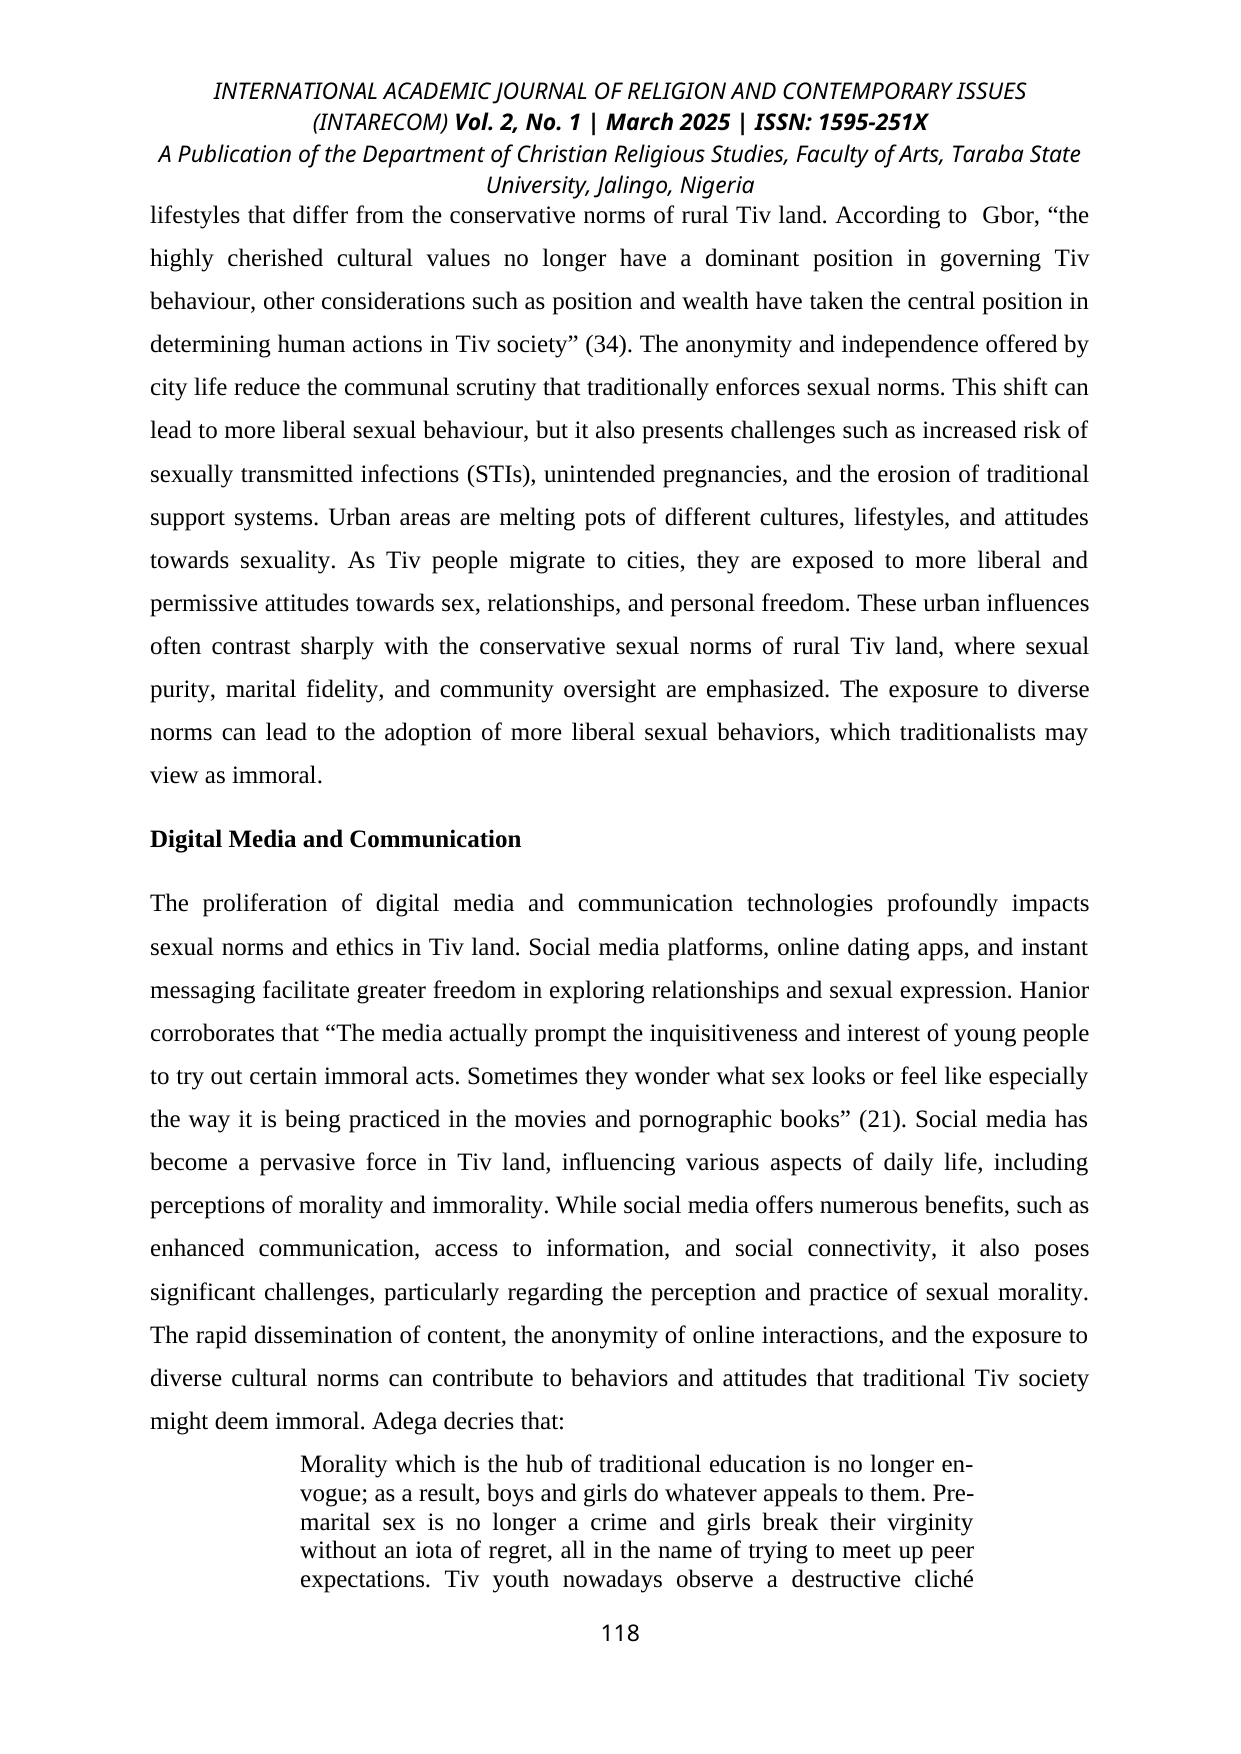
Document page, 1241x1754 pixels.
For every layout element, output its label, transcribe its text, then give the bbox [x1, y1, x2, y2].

text The proliferation of digital media and communication technologies profoundly impacts sexual norms and ethics in Tiv land. Social media platforms, online dating apps, and instant messaging facilitate greater freedom in exploring relationships and sexual expression. Hanior corroborates that “The media actually prompt the inquisitiveness and interest of young people to try out certain immoral acts. Sometimes they wonder what sex looks or feel like especially the way it is being practiced in the movies and pornographic books” (21). Social media has become a pervasive force in Tiv land, influencing various aspects of daily life, including perceptions of morality and immorality. While social media offers numerous benefits, such as enhanced communication, access to information, and social connectivity, it also poses significant challenges, particularly regarding the perception and practice of sexual morality. The rapid dissemination of content, the anonymity of online interactions, and the exposure to diverse cultural norms can contribute to behaviors and attitudes that traditional Tiv society might deem immoral. Adega decries that: [150, 888, 1090, 1435]
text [150, 200, 1090, 789]
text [300, 1449, 975, 1593]
text Digital Media and Communication [150, 824, 1090, 853]
